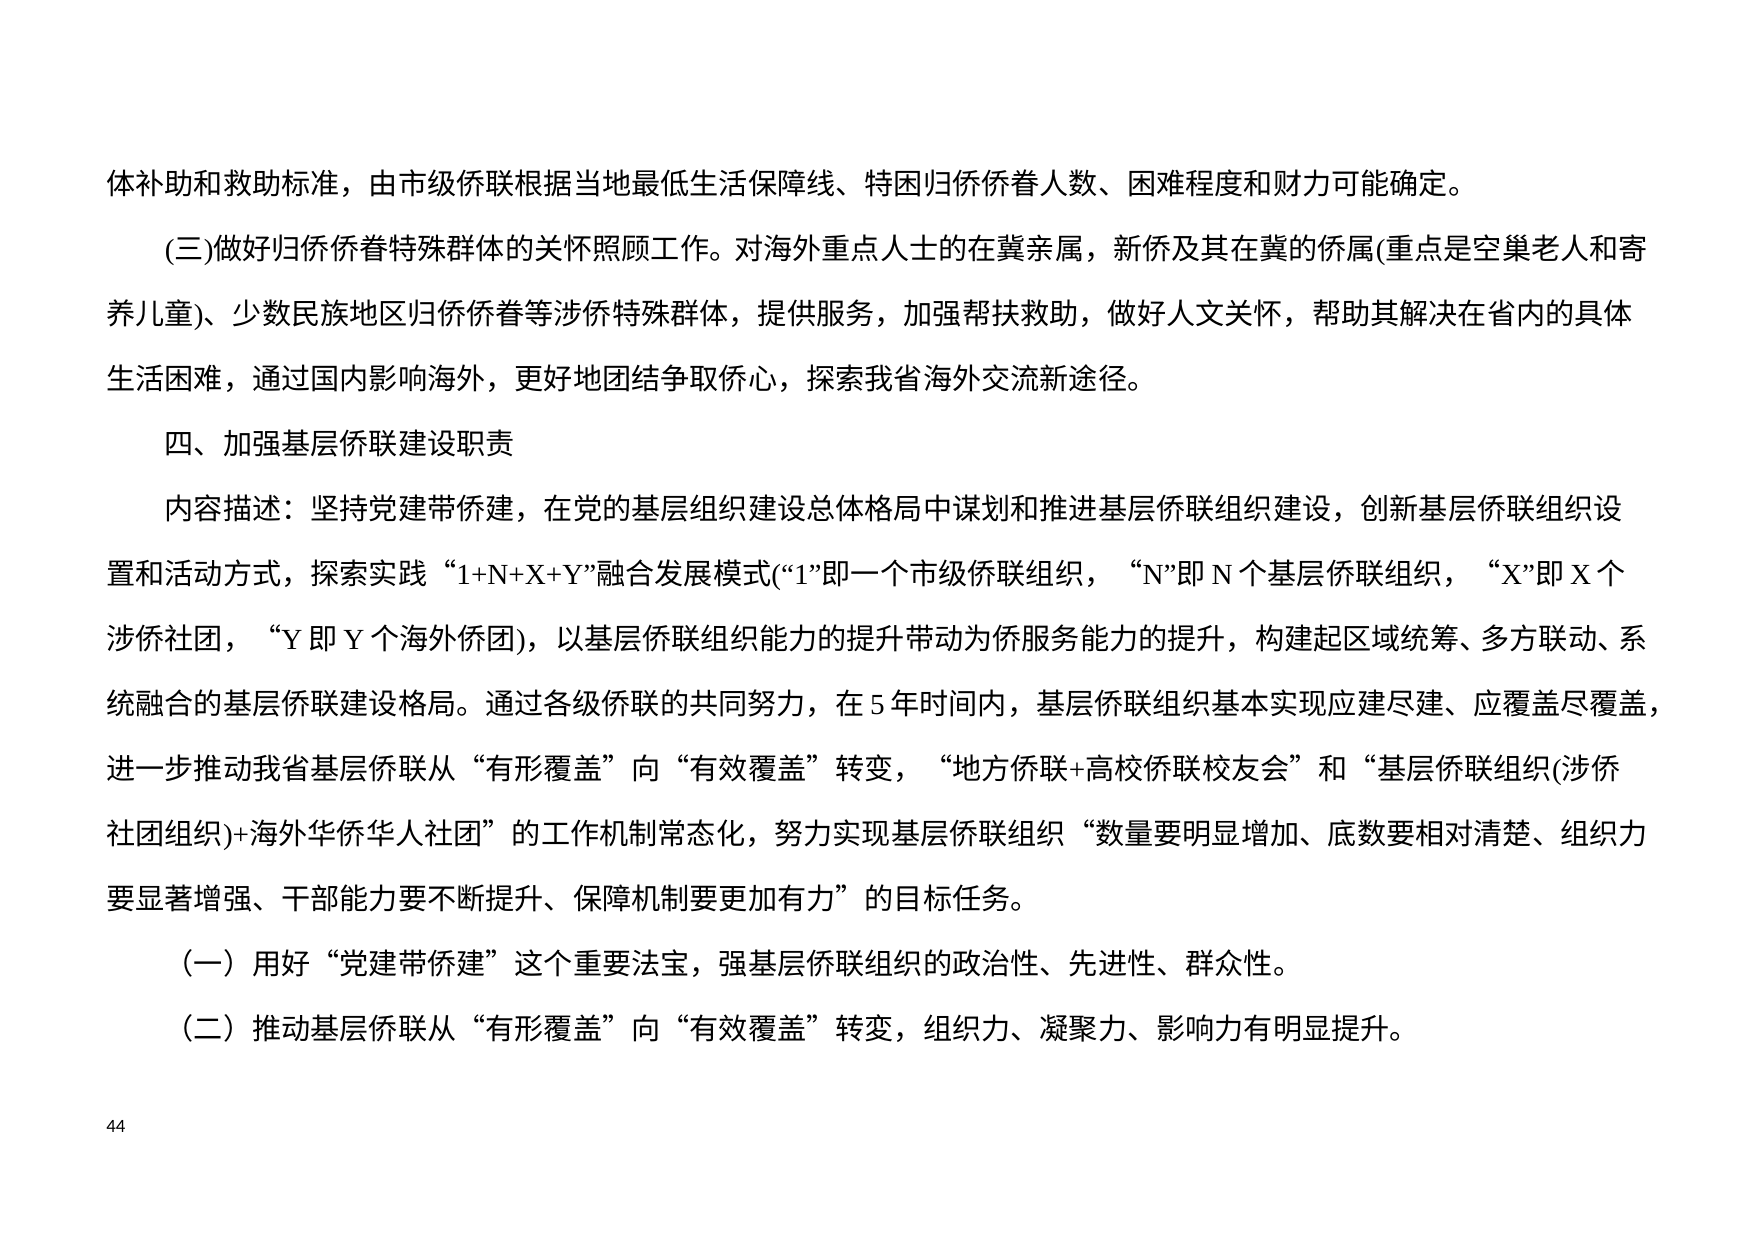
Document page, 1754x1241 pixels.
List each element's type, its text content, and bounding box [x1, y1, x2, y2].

text (三)做好归侨侨眷特殊群体的关怀照顾工作。对海外重点人士的在冀亲属，新侨及其在冀的侨属(重点是空巢老人和寄养儿童)、少数民族地区归侨侨眷等涉侨特殊群体，提供服务，加强帮扶救助，做好人文关怀，帮助其解决在省内的具体生活困难，通过国内影响海外，更好地团结争取侨心，探索我省海外交流新途径。 [106, 214, 1648, 409]
text 内容描述：坚持党建带侨建，在党的基层组织建设总体格局中谋划和推进基层侨联组织建设，创新基层侨联组织设置和活动方式，探索实践“1+N+X+Y”融合发展模式(“1”即一个市级侨联组织，“N”即N个基层侨联组织，“X”即X个涉侨社团，“Y即Y个海外侨团)，以基层侨联组织能力的提升带动为侨服务能力的提升，构建起区域统筹、多方联动、系统融合的基层侨联建设格局。通过各级侨联的共同努力，在5年时间内，基层侨联组织基本实现应建尽建、应覆盖尽覆盖，进一步推动我省基层侨联从“有形覆盖”向“有效覆盖”转变，“地方侨联+高校侨联校友会”和“基层侨联组织(涉侨社团组织)+海外华侨华人社团”的工作机制常态化，努力实现基层侨联组织“数量要明显增加、底数要相对清楚、组织力要显著增强、干部能力要不断提升、保障机制要更加有力”的目标任务。 [106, 474, 1648, 929]
text 四、加强基层侨联建设职责 [106, 409, 1648, 474]
text （一）用好“党建带侨建”这个重要法宝，强基层侨联组织的政治性、先进性、群众性。 [106, 929, 1648, 994]
text （二）推动基层侨联从“有形覆盖”向“有效覆盖”转変，组织力、凝聚力、影响力有明显提升。 [106, 994, 1648, 1059]
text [106, 149, 1648, 214]
